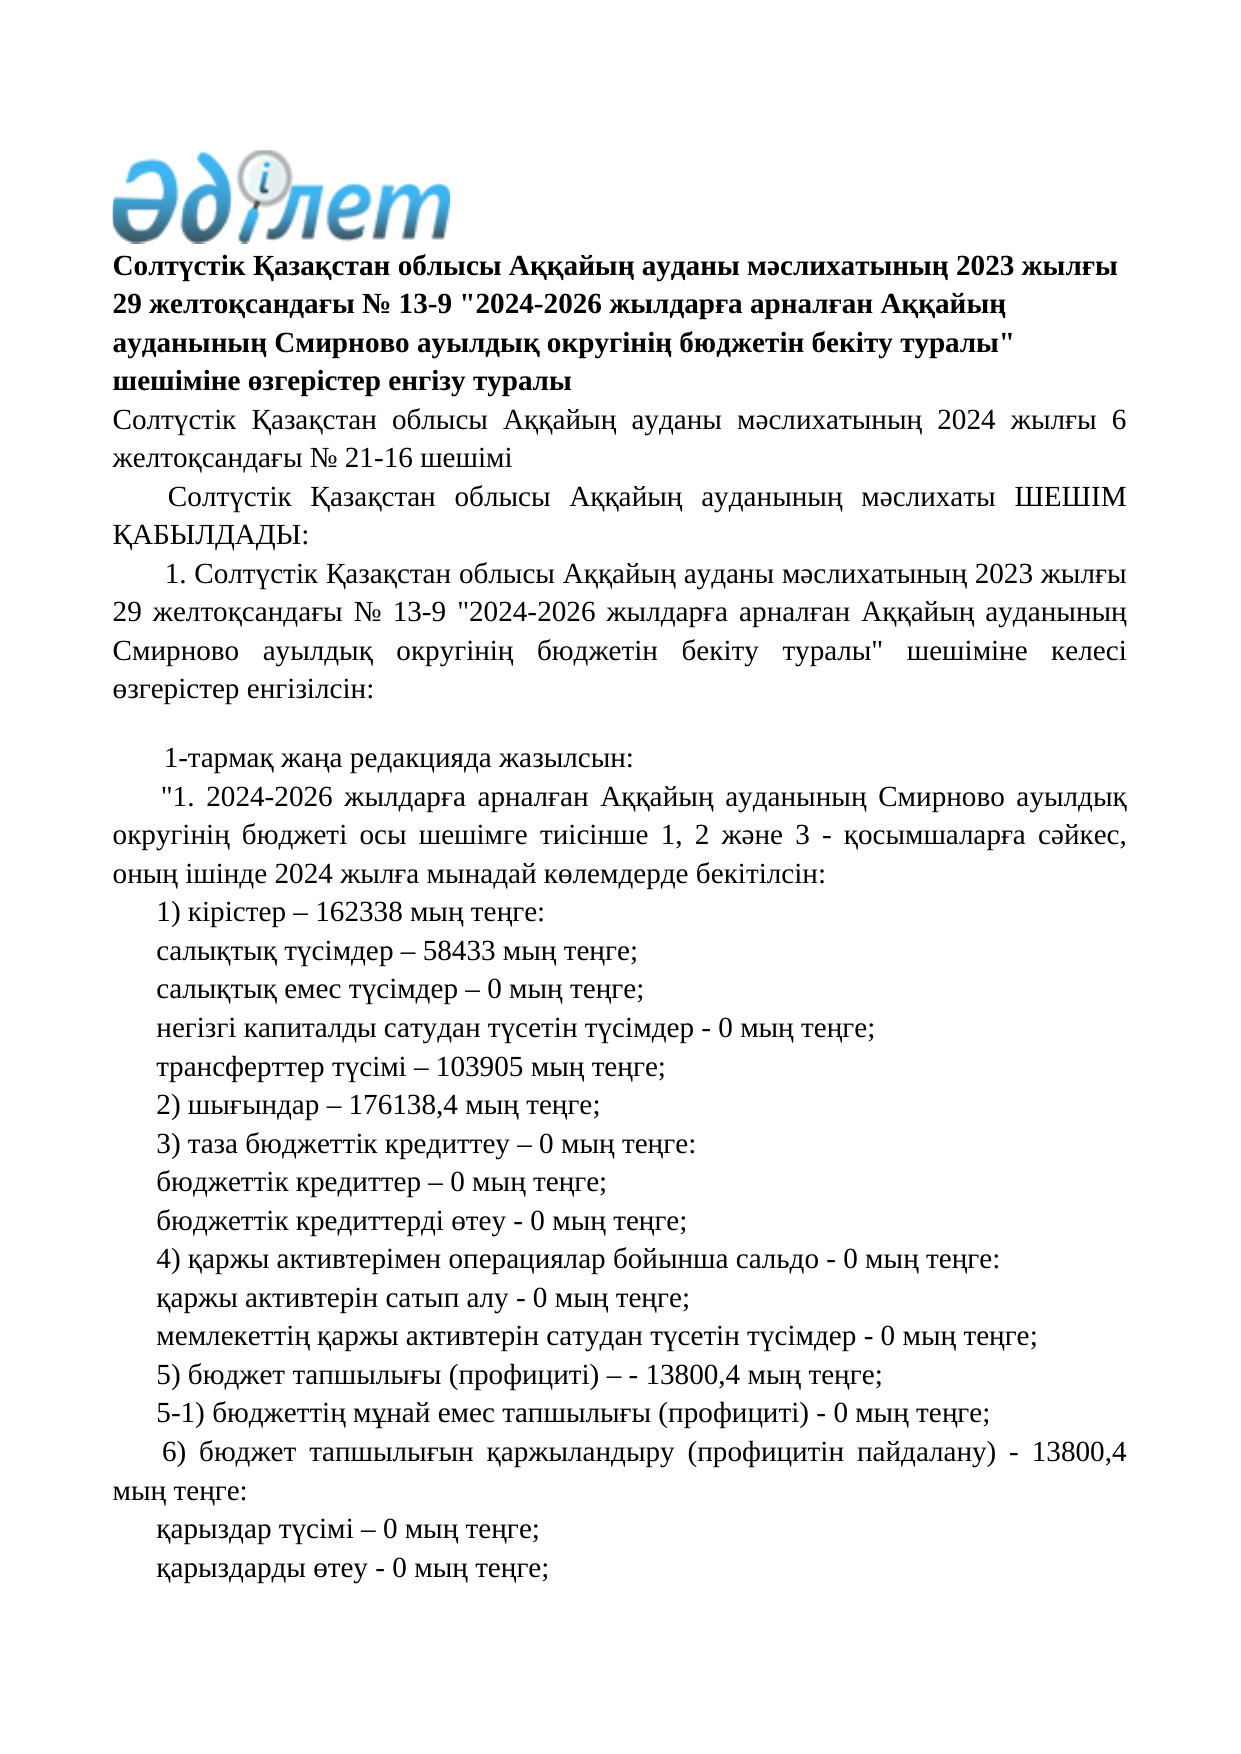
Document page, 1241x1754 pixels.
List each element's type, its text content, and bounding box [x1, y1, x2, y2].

text 1. Солтүстік Қазақстан облысы Аққайың ауданы мәслихатының 2023 жылғы 29 желтоқсандағы № 13-9 "2024-2026 жылдарға арналған Аққайың ауданының Смирново ауылдық округінің бюджетін бекіту туралы" шешіміне келесі өзгерістер енгізілсін: [112, 556, 1128, 705]
text қаржы активтерін сатып алу - 0 мың теңге; [112, 1280, 1128, 1313]
text салықтық емес түсімдер – 0 мың теңге; [112, 972, 1128, 1005]
text қарыздарды өтеу - 0 мың теңге; [112, 1550, 1128, 1583]
text 5-1) бюджеттің мұнай емес тапшылығы (профициті) - 0 мың теңге; [112, 1396, 1128, 1429]
text Солтүстік Қазақстан облысы Аққайың ауданы мәслихатының 2023 жылғы 29 желтоқсандағы № 13-9 "2024-2026 жылдарға арналған Аққайың ауданының Смирново ауылдық округінің бюджетін бекіту туралы" шешіміне өзгерістер енгізу туралы [112, 248, 1128, 397]
text қарыздар түсімі – 0 мың теңге; [112, 1511, 1128, 1545]
text 6) бюджет тапшылығын қаржыландыру (профицитін пайдалану) - 13800,4 мың теңге: [112, 1434, 1128, 1506]
text Солтүстік Қазақстан облысы Аққайың ауданының мәслихаты ШЕШІМ ҚАБЫЛДАДЫ: [112, 479, 1128, 551]
text Солтүстік Қазақстан облысы Аққайың ауданы мәслихатының 2024 жылғы 6 желтоқсандағы № 21-16 шешімі [112, 402, 1128, 474]
text 5) бюджет тапшылығы (профициті) – - 13800,4 мың теңге; [112, 1357, 1128, 1391]
text трансферттер түсімі – 103905 мың теңге; [112, 1049, 1128, 1082]
text 1-тармақ жаңа редакцияда жазылсын: [112, 740, 1128, 774]
text негізгі капиталды сатудан түсетін түсімдер - 0 мың теңге; [112, 1010, 1128, 1044]
text "1. 2024-2026 жылдарға арналған Аққайың ауданының Смирново ауылдық округінің бюджеті осы шешімге тиісінше 1, 2 және 3 - қосымшаларға сәйкес, оның ішінде 2024 жылға мынадай көлемдерде бекітілсін: [112, 779, 1128, 889]
text 1) кірістер – 162338 мың теңге: [112, 894, 1128, 928]
text бюджеттік кредиттер – 0 мың теңге; [112, 1164, 1128, 1198]
text бюджеттік кредиттерді өтеу - 0 мың теңге; [112, 1203, 1128, 1236]
text мемлекеттің қаржы активтерін сатудан түсетін түсімдер - 0 мың теңге; [112, 1318, 1128, 1352]
text 3) таза бюджеттік кредиттеу – 0 мың теңге: [112, 1126, 1128, 1159]
text 2) шығындар – 176138,4 мың теңге; [112, 1087, 1128, 1121]
text салықтық түсімдер – 58433 мың теңге; [112, 933, 1128, 967]
picture [112, 150, 451, 244]
text 4) қаржы активтерімен операциялар бойынша сальдо - 0 мың теңге: [112, 1241, 1128, 1275]
